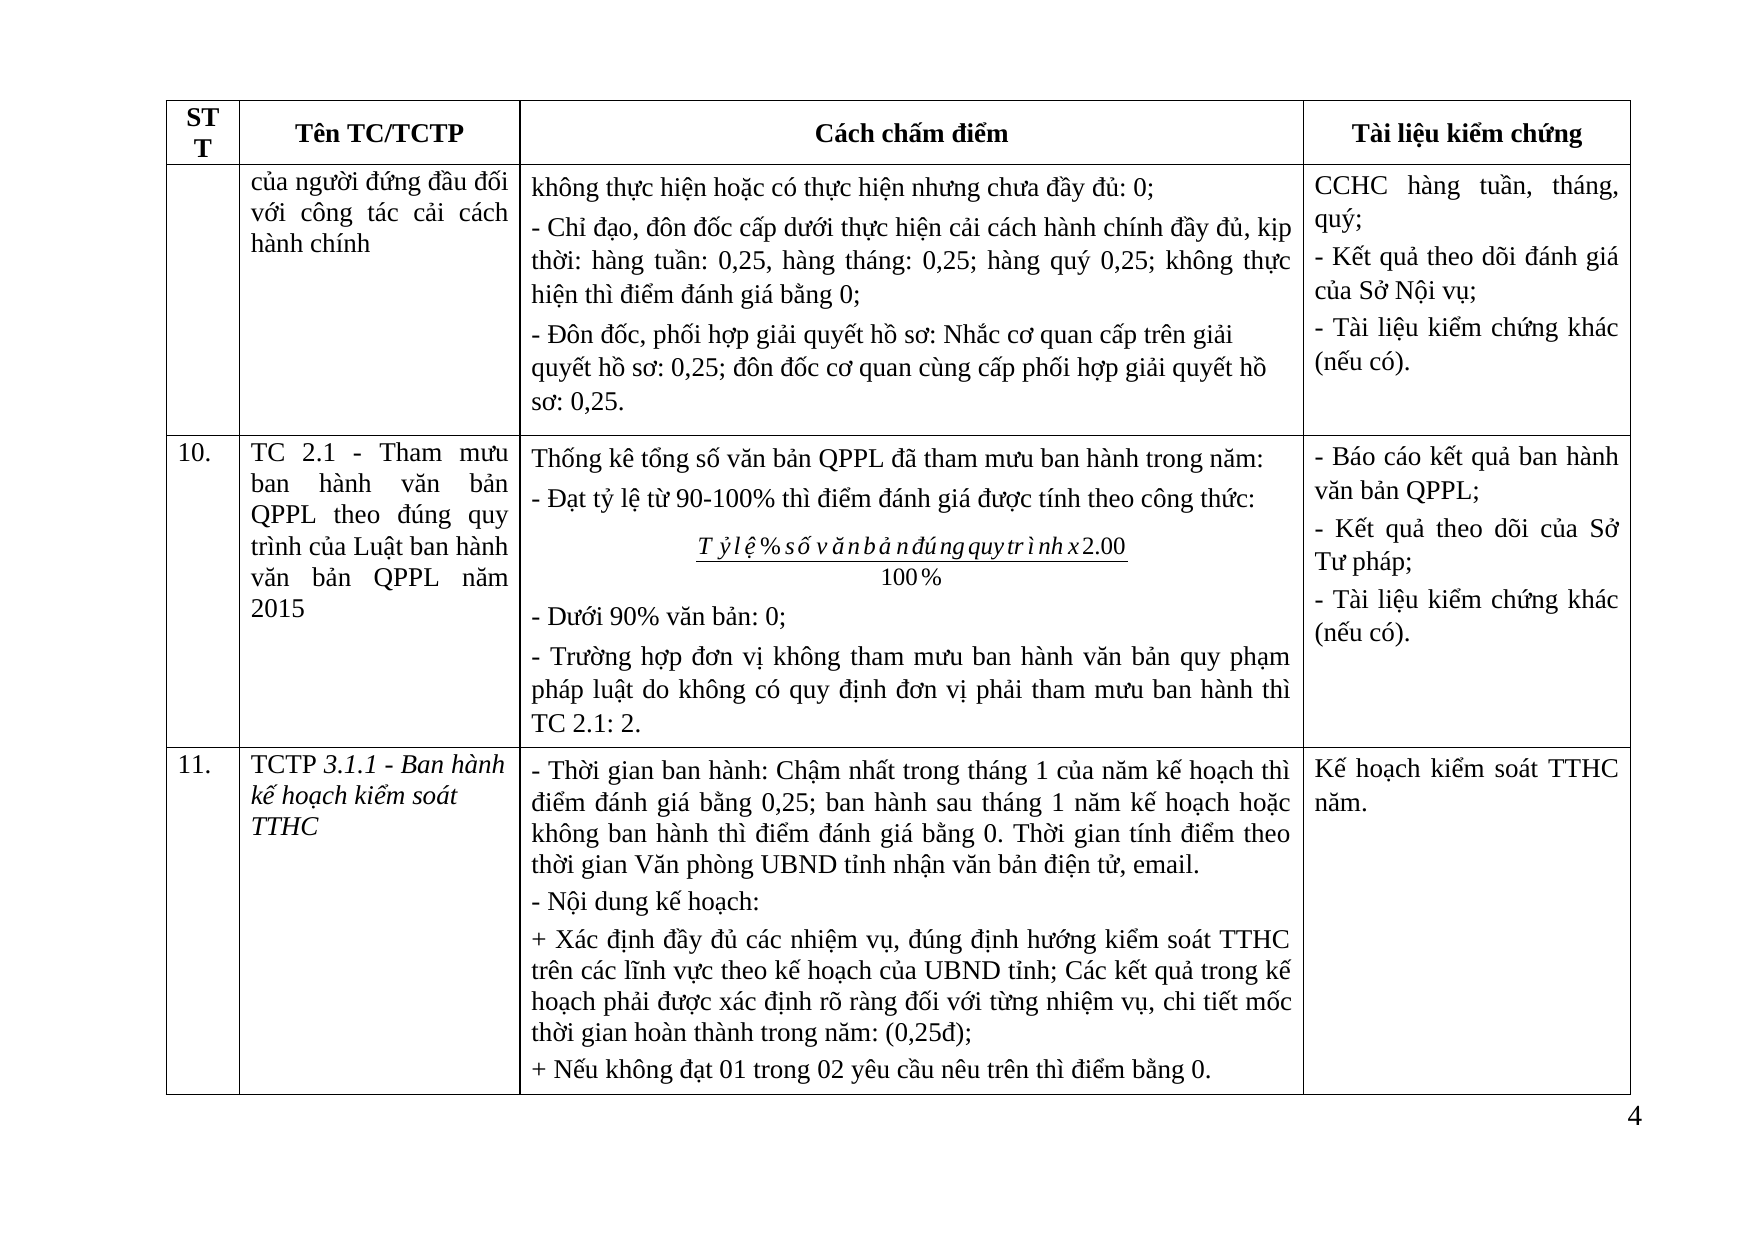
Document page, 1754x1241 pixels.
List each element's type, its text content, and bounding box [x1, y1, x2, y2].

table_cell - Báo cáo kết quả ban hành văn bản QPPL; - Kết quả theo dõi của Sở Tư pháp; - Tài liệu kiểm chứng khác (nếu có). [1304, 436, 1630, 747]
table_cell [521, 165, 1303, 435]
table_header Tên TC/TCTP [240, 101, 519, 164]
table_cell Thống kê tổng số văn bản QPPL đã tham mưu ban hành trong năm: - Đạt tỷ lệ từ 90-100% thì điểm đánh giá được tính theo công thức: - Dưới 90% văn bản: 0; - Trường hợp đơn vị không tham mưu ban hành văn bản quy phạm pháp luật do không có quy định đơn vị phải tham mưu ban hành thì TC 2.1: 2. [521, 436, 1303, 747]
table_cell TC 2.1 - Tham mưu ban hành văn bản QPPL theo đúng quy trình của Luật ban hành văn bản QPPL năm 2015 [240, 436, 519, 747]
table_cell TCTP 3.1.1 - Ban hành kế hoạch kiểm soát TTHC [240, 748, 519, 1093]
table_cell - Thời gian ban hành: Chậm nhất trong tháng 1 của năm kế hoạch thì điểm đánh giá bằng 0,25; ban hành sau tháng 1 năm kế hoạch hoặc không ban hành thì điểm đánh giá bằng 0. Thời gian tính điểm theo thời gian Văn phòng UBND tỉnh nhận văn bản điện tử, email. - Nội dung kế hoạch: + Xác định đầy đủ các nhiệm vụ, đúng định hướng kiểm soát TTHC trên các lĩnh vực theo kế hoạch của UBND tỉnh; Các kết quả trong kế hoạch phải được xác định rõ ràng đối với từng nhiệm vụ, chi tiết mốc thời gian hoàn thành trong năm: (0,25đ); + Nếu không đạt 01 trong 02 yêu cầu nêu trên thì điểm bằng 0. [521, 748, 1303, 1093]
table_header STT [167, 101, 239, 164]
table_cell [240, 165, 519, 435]
table_cell [167, 748, 239, 1093]
table_cell [167, 165, 239, 435]
table_header Cách chấm điểm [521, 101, 1303, 164]
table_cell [1304, 165, 1630, 435]
table_header Tài liệu kiểm chứng [1304, 101, 1630, 164]
table_cell [167, 436, 239, 747]
table_cell Kế hoạch kiểm soát TTHC năm. [1304, 748, 1630, 1093]
